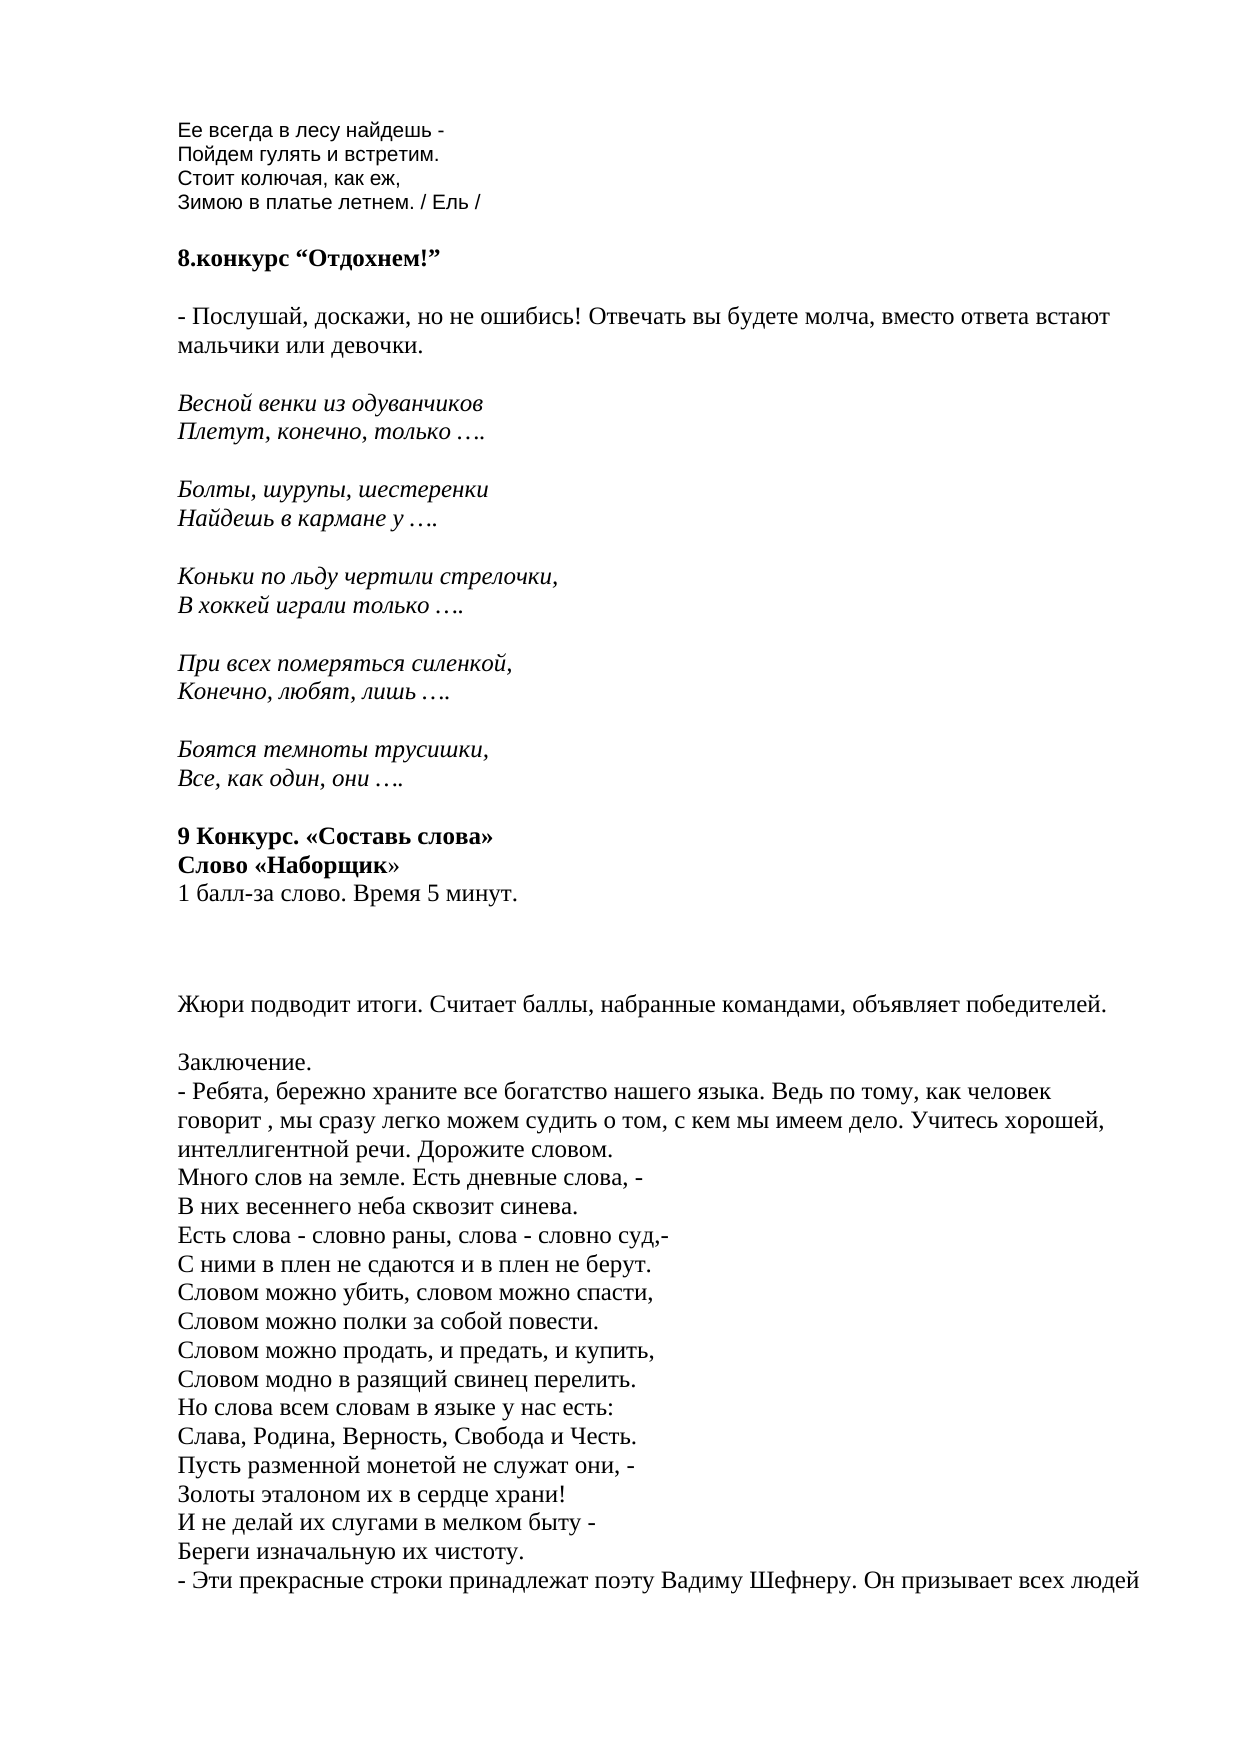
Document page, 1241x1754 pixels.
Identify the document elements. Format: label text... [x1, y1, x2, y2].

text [177, 1047, 1152, 1594]
text 9 Конкурс. «Составь слова» [177, 821, 1152, 850]
text Весной венки из одуванчиков Плетут, конечно, только …. [177, 388, 1152, 445]
text Ее всегда в лесу найдешь - Пойдем гулять и встретим. Стоит колючая, как еж, Зимою в платье летнем. / Ель / [177, 118, 1152, 214]
text Слово «Наборщик» 1 балл-за слово. Время 5 минут. [177, 850, 1152, 907]
text 8.конкурс “Отдохнем!” [177, 243, 1152, 272]
text Болты, шурупы, шестеренки Найдешь в кармане у …. [177, 474, 1152, 532]
text Коньки по льду чертили стрелочки, В хоккей играли только …. [177, 561, 1152, 618]
text При всех померяться силенкой, Конечно, любят, лишь …. [177, 648, 1152, 705]
text Боятся темноты трусишки, Все, как один, они …. [177, 734, 1152, 792]
text - Послушай, доскажи, но не ошибись! Отвечать вы будете молча, вместо ответа встают мальчики или девочки. [177, 301, 1152, 358]
text Жюри подводит итоги. Считает баллы, набранные командами, объявляет победителей. [177, 989, 1152, 1018]
